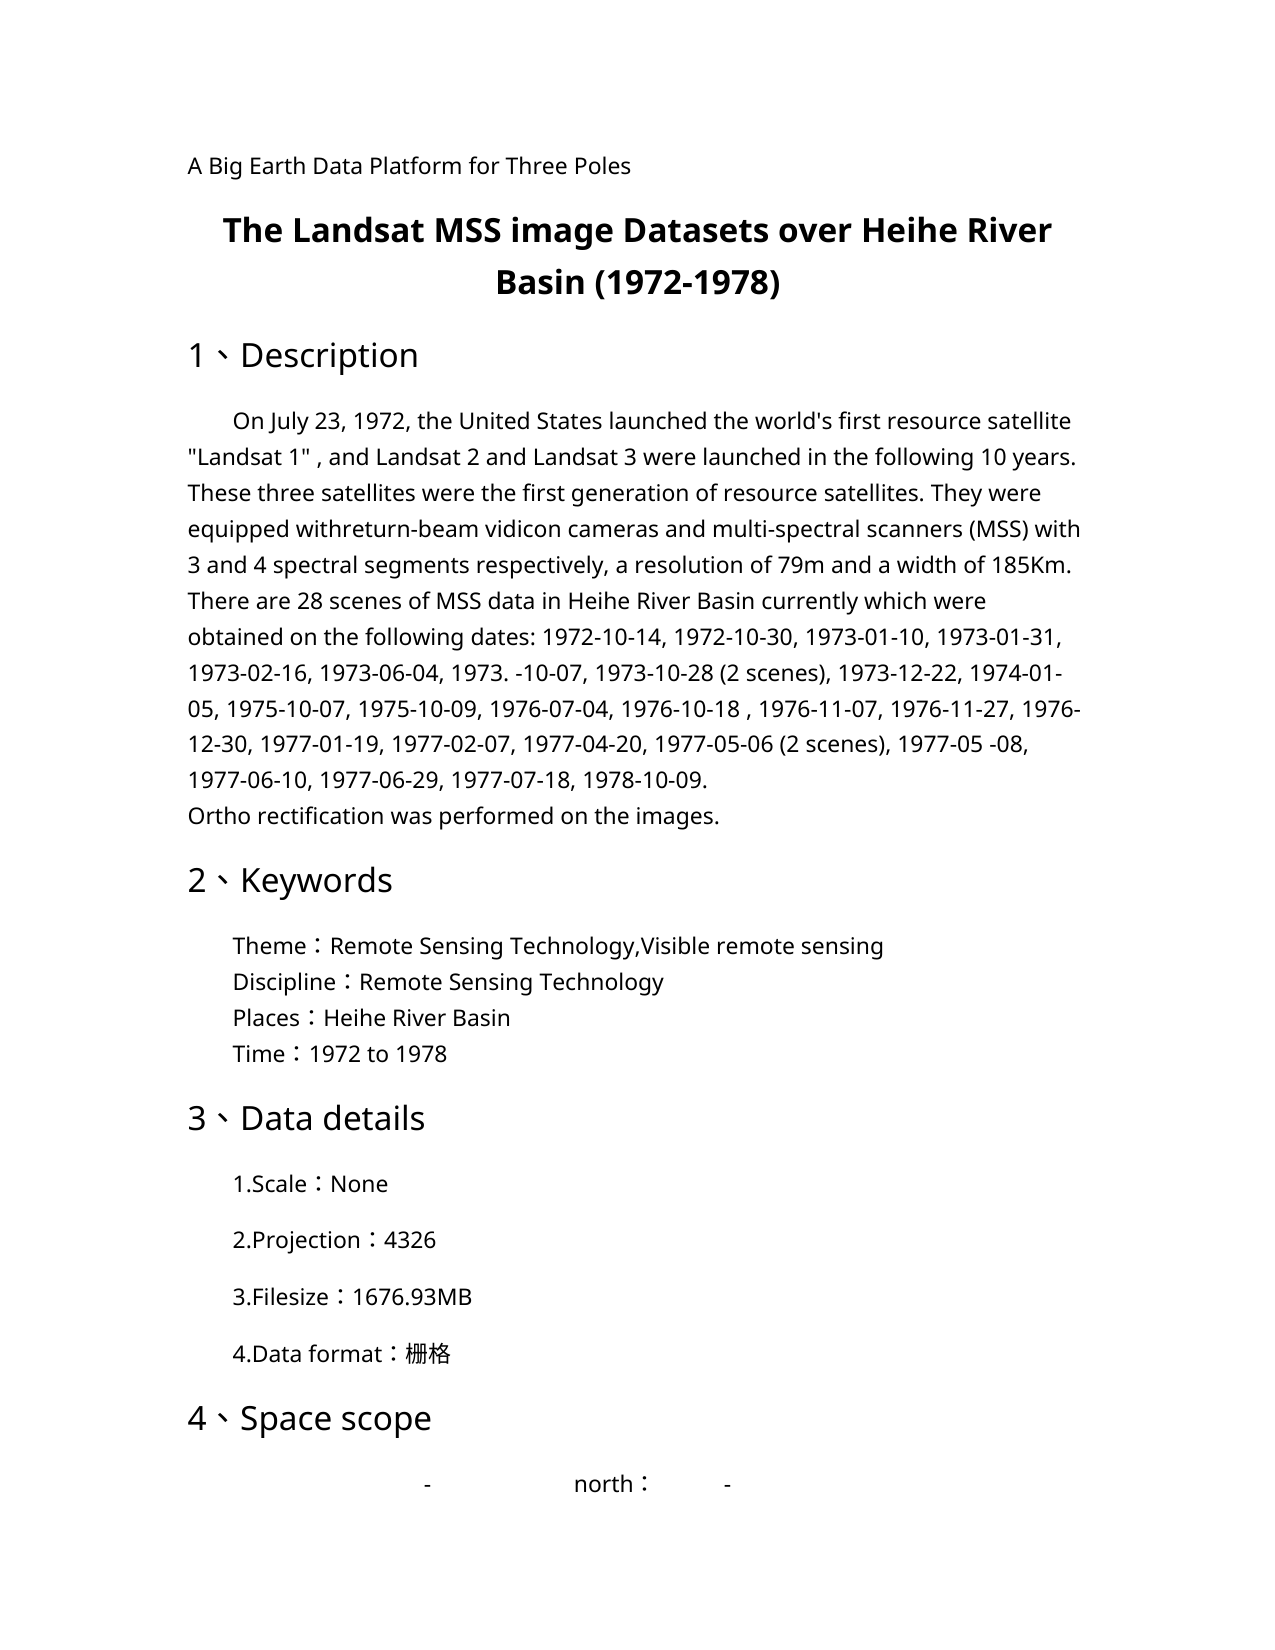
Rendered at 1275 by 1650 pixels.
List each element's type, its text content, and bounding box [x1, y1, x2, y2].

text 4、Space scope [187, 1395, 1087, 1440]
text The Landsat MSS image Datasets over Heihe River Basin (1972-1978) [187, 207, 1087, 304]
text 3、Data details [187, 1095, 1087, 1140]
text 3.Filesize：1676.93MB [232, 1281, 1087, 1312]
text Theme：Remote Sensing Technology,Visible remote sensing Discipline：Remote Sensing Technology Places：Heihe River Basin Time：1972 to 1978 [232, 930, 1087, 1069]
table_header - [713, 1468, 862, 1499]
text 1.Scale：None [232, 1168, 1087, 1199]
text A Big Earth Data Platform for Three Poles [187, 150, 1087, 181]
text On July 23, 1972, the United States launched the world's first resource satellite "Landsat 1" , and Landsat 2 and Landsat 3 were launched in the following 10 years. These three satellites were the first generation of resource satellites. They were equipped withreturn-beam vidicon cameras and multi-spectral scanners (MSS) with 3 and 4 spectral segments respectively, a resolution of 79m and a width of 185Km. There are 28 scenes of MSS data in Heihe River Basin currently which were obtained on the following dates: 1972-10-14, 1972-10-30, 1973-01-10, 1973-01-31, 1973-02-16, 1973-06-04, 1973. -10-07, 1973-10-28 (2 scenes), 1973-12-22, 1974-01-05, 1975-10-07, 1975-10-09, 1976-07-04, 1976-10-18 , 1976-11-07, 1976-11-27, 1976-12-30, 1977-01-19, 1977-02-07, 1977-04-20, 1977-05-06 (2 scenes), 1977-05 -08, 1977-06-10, 1977-06-29, 1977-07-18, 1978-10-09. Ortho rectification was performed on the images. [187, 405, 1087, 832]
text 2.Projection：4326 [232, 1224, 1087, 1256]
text 4.Data format：栅格 [232, 1338, 1087, 1369]
table_header - [413, 1468, 562, 1499]
text 2、Keywords [187, 857, 1087, 902]
text 1、Description [187, 332, 1087, 377]
table_header north：43.3 [563, 1468, 712, 1499]
